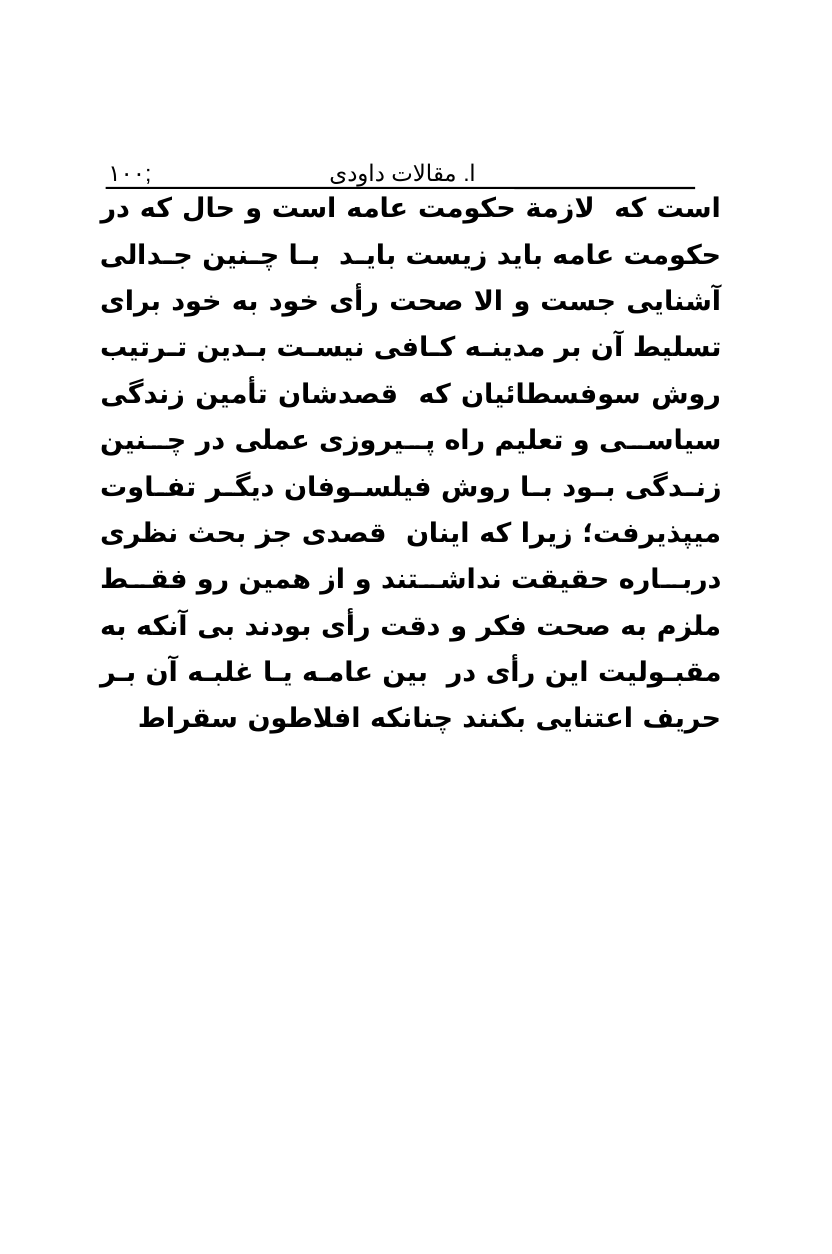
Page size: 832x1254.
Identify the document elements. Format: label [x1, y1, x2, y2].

text [100, 193, 721, 734]
